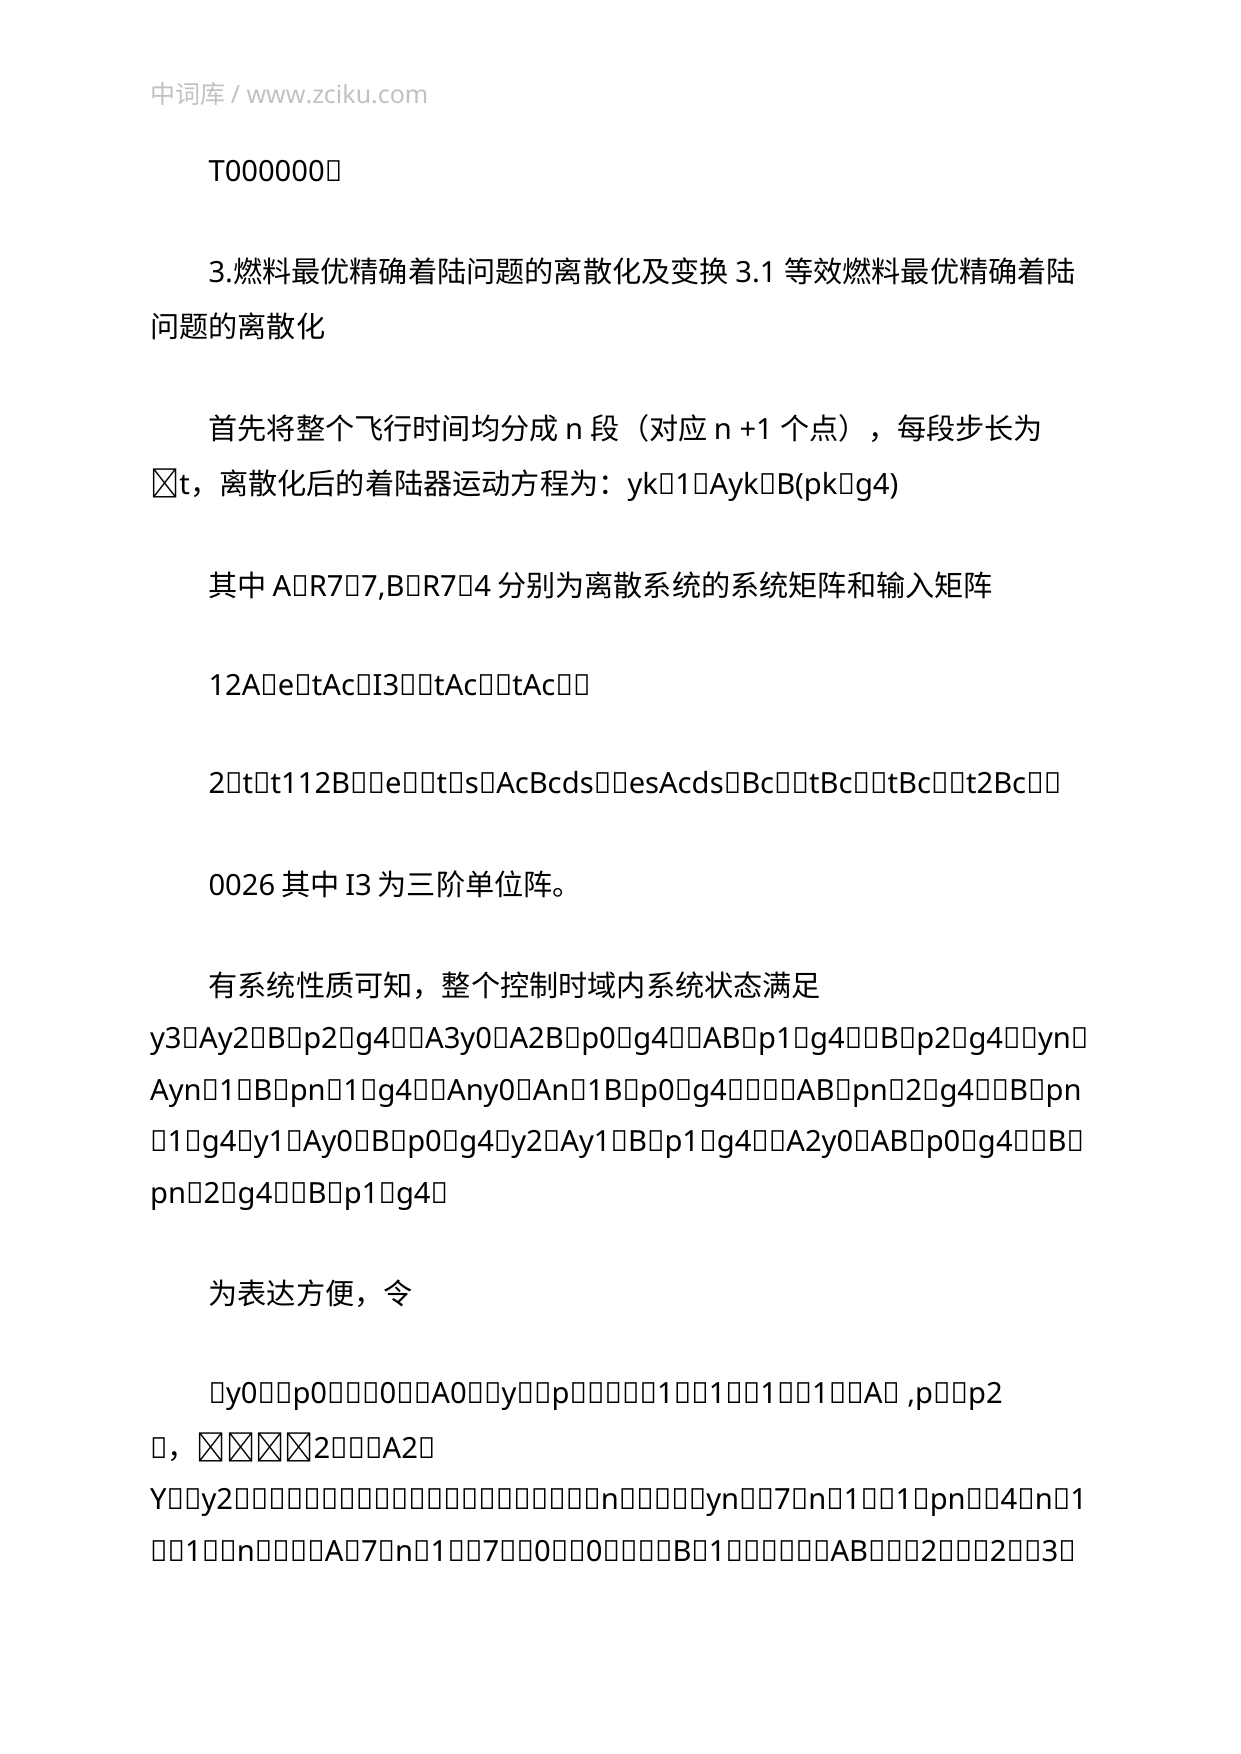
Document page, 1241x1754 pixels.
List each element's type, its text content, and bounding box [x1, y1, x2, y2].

text T000000 [150, 150, 1090, 190]
text 12AetAcI3tActAc [150, 664, 1090, 704]
text 3.燃料最优精确着陆问题的离散化及变换 3.1 等效燃料最优精确着陆问题的离散化 [150, 248, 1090, 346]
text 0026其中I3为三阶单位阵。 [150, 861, 1090, 903]
text 首先将整个飞行时间均分成 n 段（对应 n +1 个点），每段步长为t，离散化后的着陆器运动方程为：yk1AykB(pkg4) [150, 405, 1090, 503]
text 为表达方便，令 [150, 1270, 1090, 1313]
text 2tt112BetsAcBcdsesAcdsBctBctBct2Bc [150, 763, 1090, 802]
text 有系统性质可知，整个控制时域内系统状态满足 y3Ay2Bp2g4A3y0A2Bp0g4ABp1g4Bp2g4ynAyn1Bpn1g4Any0An1Bp0g4ABpn2g4Bpn1g4y1Ay0Bp0g4y2Ay1Bp1g4A2y0ABp0g4Bpn2g4Bp1g4 [150, 963, 1090, 1212]
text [150, 1372, 1090, 1570]
text 其中AR77,BR74分别为离散系统的系统矩阵和输入矩阵 [150, 562, 1090, 604]
